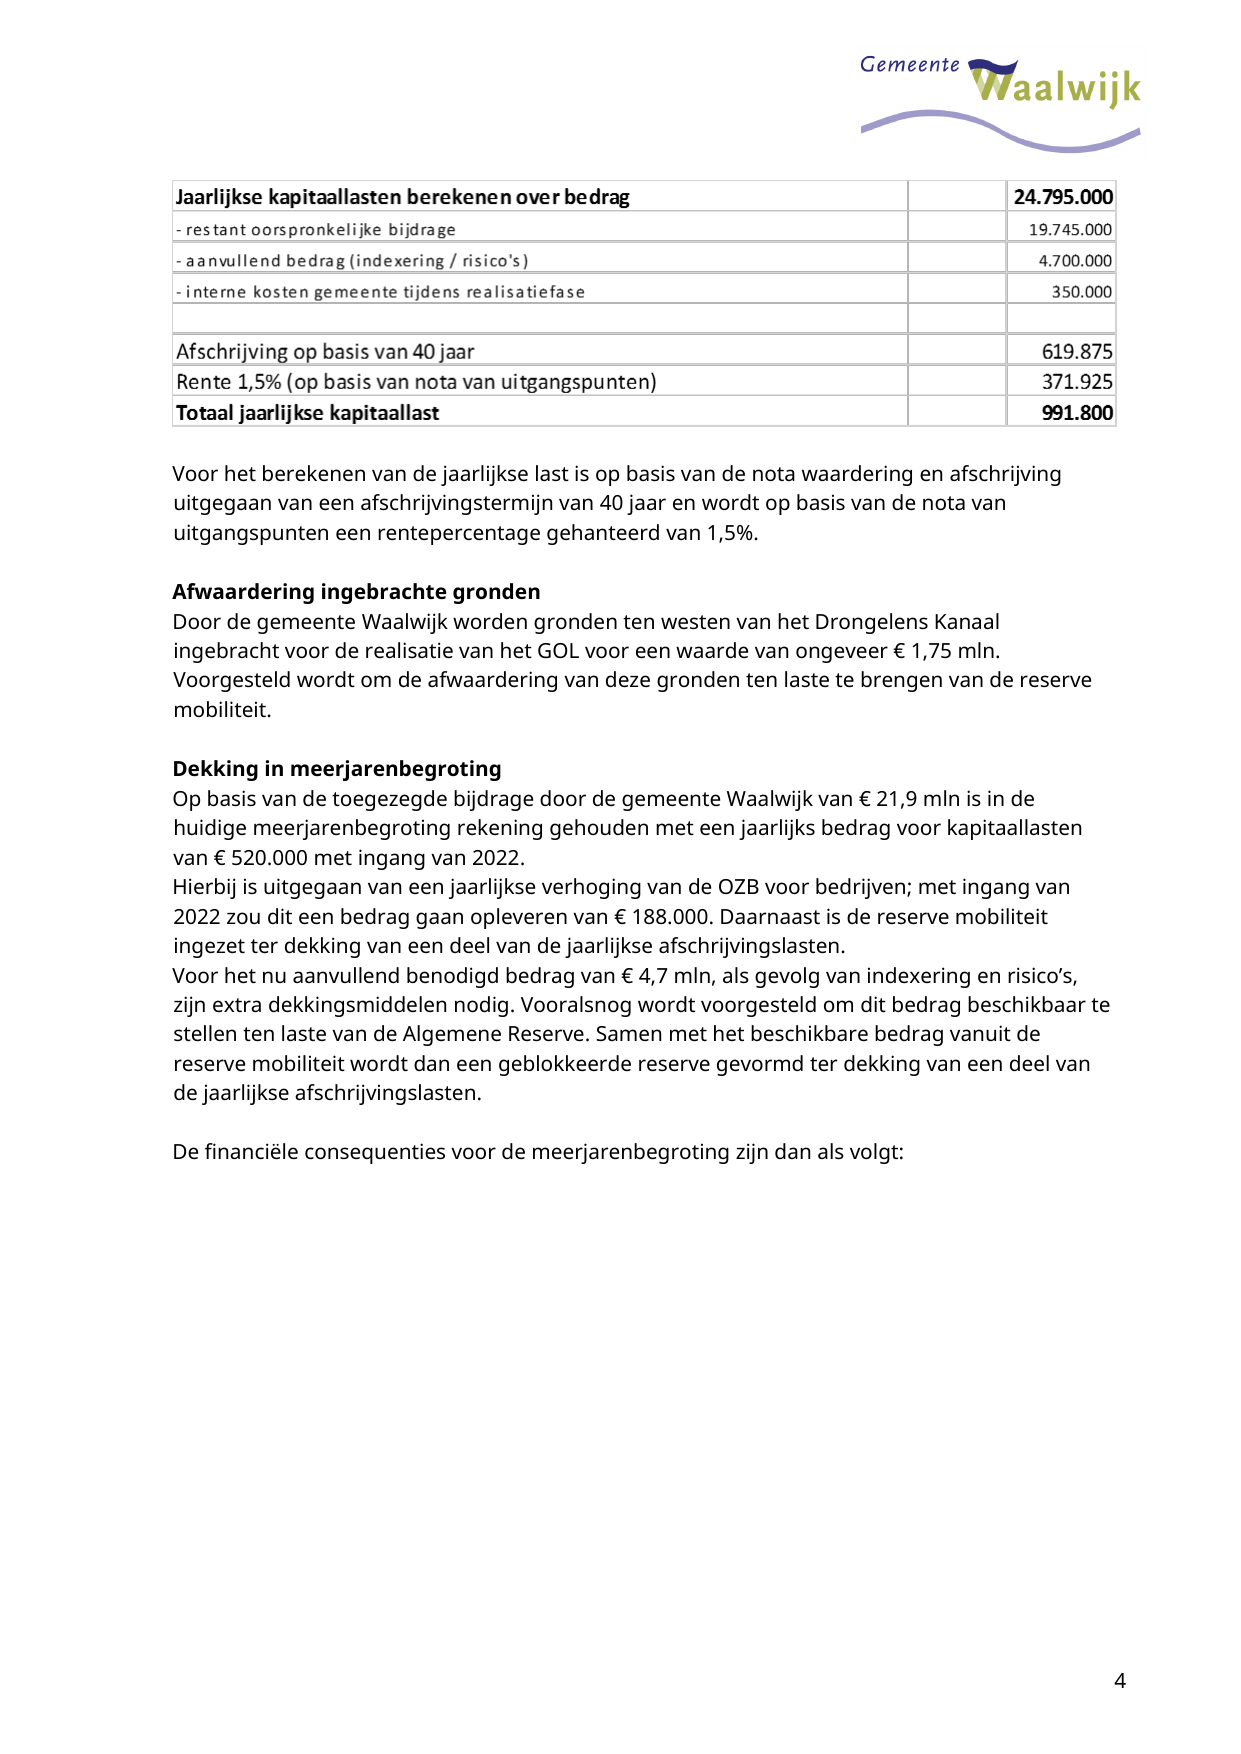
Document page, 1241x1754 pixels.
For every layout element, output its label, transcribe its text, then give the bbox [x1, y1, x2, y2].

picture [851, 45, 1148, 161]
picture [172, 180, 1118, 428]
